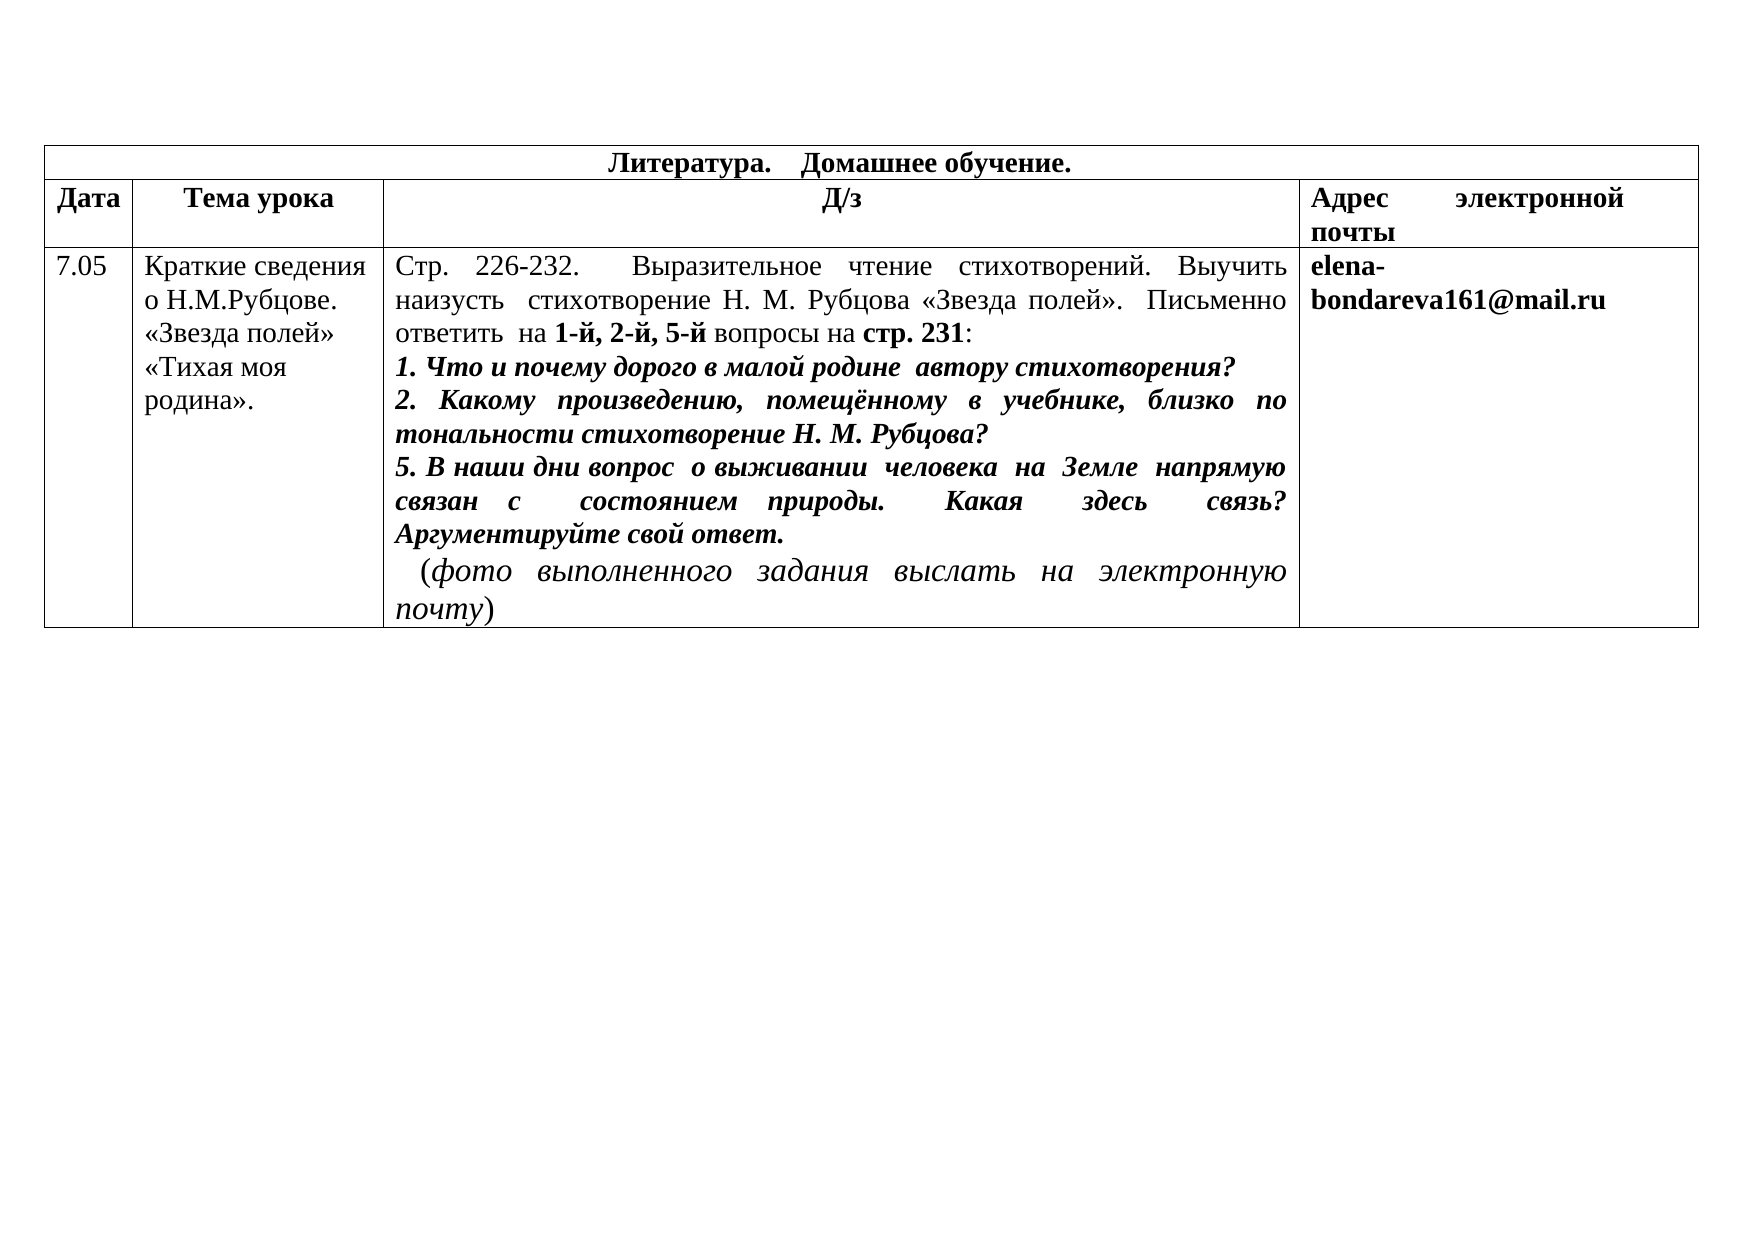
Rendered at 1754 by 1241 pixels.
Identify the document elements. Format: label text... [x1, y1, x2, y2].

table_cell Д/з [384, 180, 1299, 247]
table_cell Краткие сведения о Н.М.Рубцове. «Звезда полей» «Тихая моя родина». [133, 248, 383, 627]
table_cell Тема урока [133, 180, 383, 247]
table_cell Адрес электронной почты [1300, 180, 1698, 247]
table_cell 7.05 [45, 248, 132, 627]
table_cell Дата [45, 180, 132, 247]
table_header Литература. Домашнее обучение. [45, 146, 1698, 179]
table_cell Стр. 226-232. Выразительное чтение стихотворений. Выучить наизусть стихотворение Н. М. Рубцова «Звезда полей». Письменно ответить на 1-й, 2-й, 5-й вопросы на стр. 231: 1. Что и почему дорого в малой родине автору стихотворения? 2. Какому произведению, помещённому в учебнике, близко по тональности стихотворение Н. М. Рубцова? 5. В наши дни вопрос о выживании человека на Земле напрямую связан с состоянием природы. Какая здесь связь? Аргументируйте свой ответ. (фото выполненного задания выслать на электронную почту) [384, 248, 1299, 627]
table_cell elena-bondareva161@mail.ru [1300, 248, 1698, 627]
